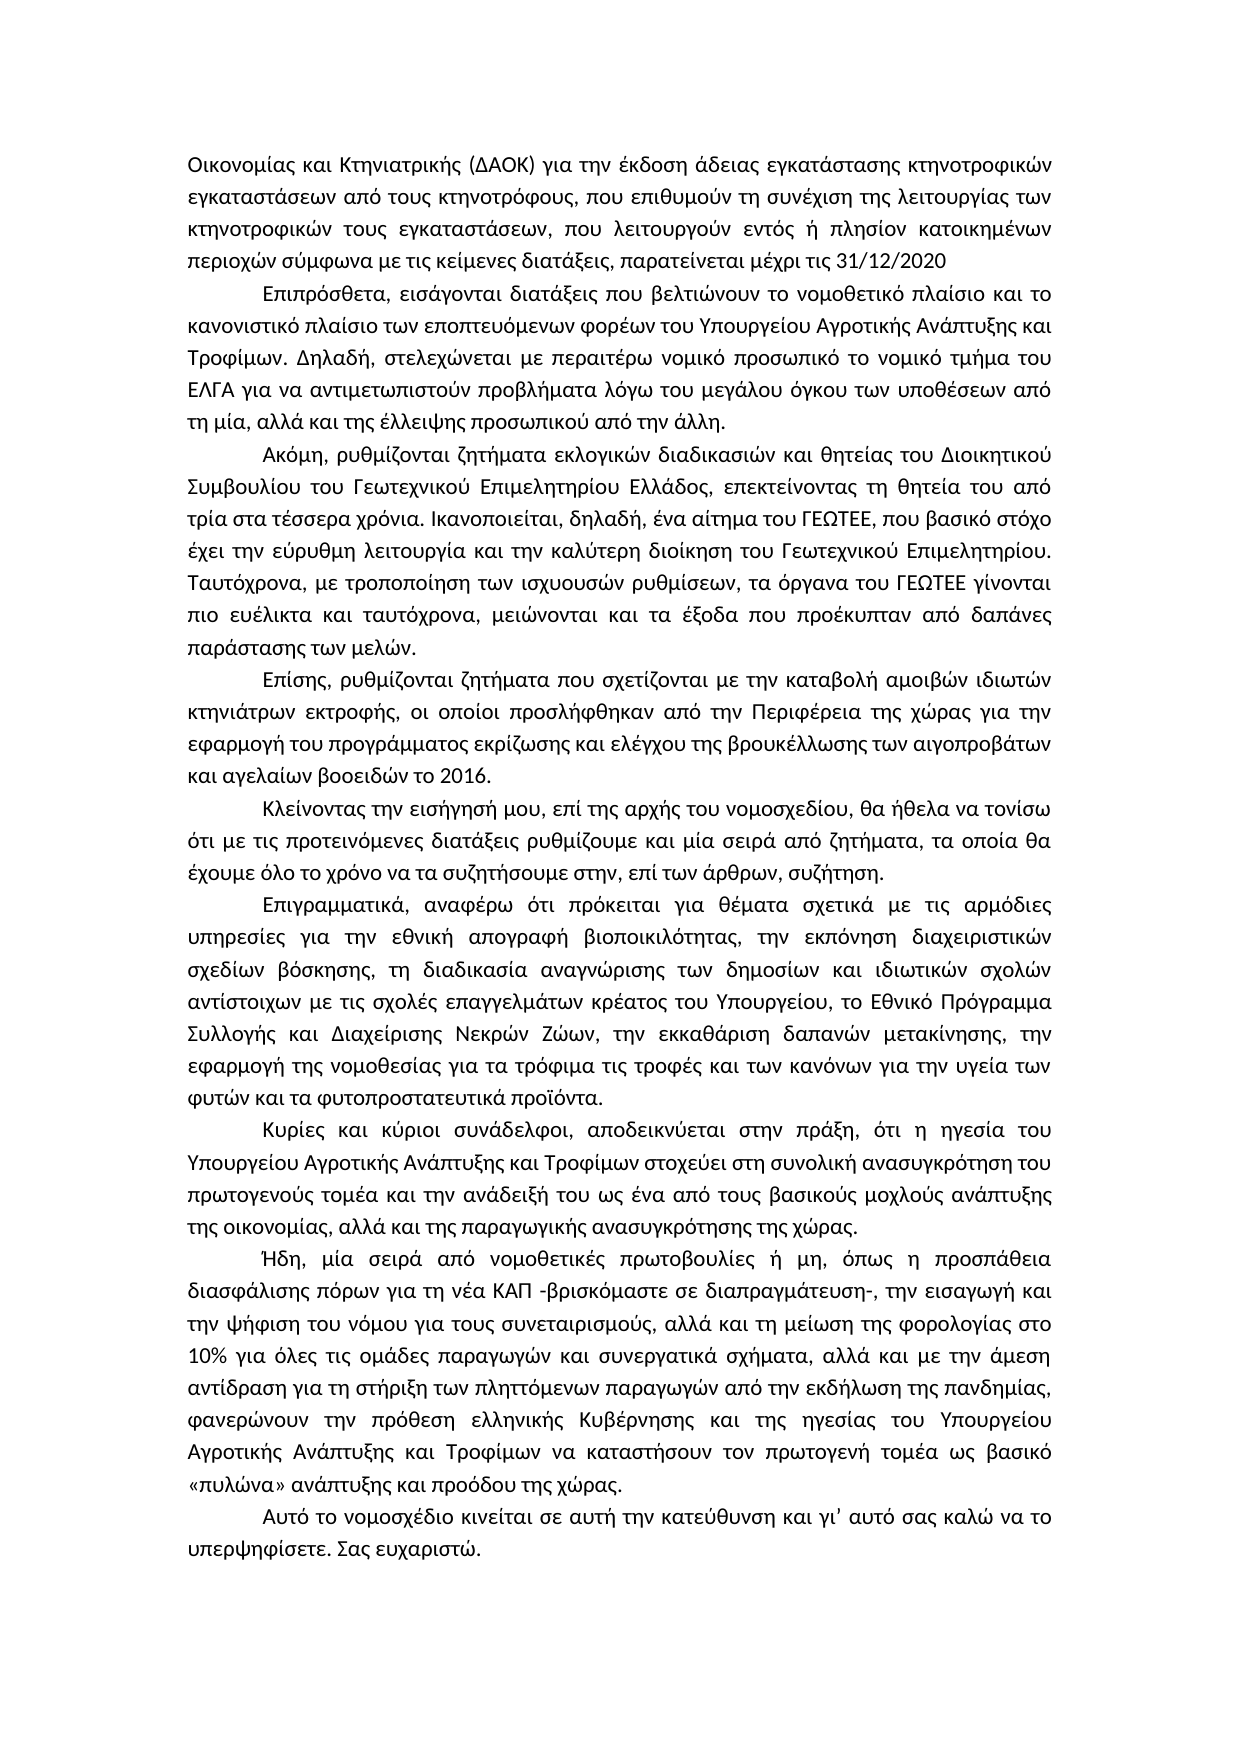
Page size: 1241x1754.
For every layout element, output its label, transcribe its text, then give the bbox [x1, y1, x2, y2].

text Αυτό το νομοσχέδιο κινείται σε αυτή την κατεύθυνση και γι’ αυτό σας καλώ να το υπερψηφίσετε. Σας ευχαριστώ. [187, 1502, 1053, 1562]
text Ακόμη, ρυθμίζονται ζητήματα εκλογικών διαδικασιών και θητείας του Διοικητικού Συμβουλίου του Γεωτεχνικού Επιμελητηρίου Ελλάδος, επεκτείνοντας τη θητεία του από τρία στα τέσσερα χρόνια. Ικανοποιείται, δηλαδή, ένα αίτημα του ΓΕΩΤΕΕ, που βασικό στόχο έχει την εύρυθμη λειτουργία και την καλύτερη διοίκηση του Γεωτεχνικού Επιμελητηρίου. Ταυτόχρονα, με τροποποίηση των ισχυουσών ρυθμίσεων, τα όργανα του ΓΕΩΤΕΕ γίνονται πιο ευέλικτα και ταυτόχρονα, μειώνονται και τα έξοδα που προέκυπταν από δαπάνες παράστασης των μελών. [187, 440, 1053, 661]
text Κλείνοντας την εισήγησή μου, επί της αρχής του νομοσχεδίου, θα ήθελα να τονίσω ότι με τις προτεινόμενες διατάξεις ρυθμίζουμε και μία σειρά από ζητήματα, τα οποία θα έχουμε όλο το χρόνο να τα συζητήσουμε στην, επί των άρθρων, συζήτηση. [187, 794, 1053, 886]
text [187, 150, 1053, 274]
text Επίσης, ρυθμίζονται ζητήματα που σχετίζονται με την καταβολή αμοιβών ιδιωτών κτηνιάτρων εκτροφής, οι οποίοι προσλήφθηκαν από την Περιφέρεια της χώρας για την εφαρμογή του προγράμματος εκρίζωσης και ελέγχου της βρουκέλλωσης των αιγοπροβάτων και αγελαίων βοοειδών το 2016. [187, 665, 1053, 789]
text Κυρίες και κύριοι συνάδελφοι, αποδεικνύεται στην πράξη, ότι η ηγεσία του Υπουργείου Αγροτικής Ανάπτυξης και Τροφίμων στοχεύει στη συνολική ανασυγκρότηση του πρωτογενούς τομέα και την ανάδειξή του ως ένα από τους βασικούς μοχλούς ανάπτυξης της οικονομίας, αλλά και της παραγωγικής ανασυγκρότησης της χώρας. [187, 1116, 1053, 1240]
text Ήδη, μία σειρά από νομοθετικές πρωτοβουλίες ή μη, όπως η προσπάθεια διασφάλισης πόρων για τη νέα ΚΑΠ -βρισκόμαστε σε διαπραγμάτευση-, την εισαγωγή και την ψήφιση του νόμου για τους συνεταιρισμούς, αλλά και τη μείωση της φορολογίας στο 10% για όλες τις ομάδες παραγωγών και συνεργατικά σχήματα, αλλά και με την άμεση αντίδραση για τη στήριξη των πληττόμενων παραγωγών από την εκδήλωση της πανδημίας, φανερώνουν την πρόθεση ελληνικής Κυβέρνησης και της ηγεσίας του Υπουργείου Αγροτικής Ανάπτυξης και Τροφίμων να καταστήσουν τον πρωτογενή τομέα ως βασικό «πυλώνα» ανάπτυξης και προόδου της χώρας. [187, 1244, 1053, 1498]
text Επιπρόσθετα, εισάγονται διατάξεις που βελτιώνουν το νομοθετικό πλαίσιο και το κανονιστικό πλαίσιο των εποπτευόμενων φορέων του Υπουργείου Αγροτικής Ανάπτυξης και Τροφίμων. Δηλαδή, στελεχώνεται με περαιτέρω νομικό προσωπικό το νομικό τμήμα του ΕΛΓΑ για να αντιμετωπιστούν προβλήματα λόγω του μεγάλου όγκου των υποθέσεων από τη μία, αλλά και της έλλειψης προσωπικού από την άλλη. [187, 279, 1053, 436]
text Επιγραμματικά, αναφέρω ότι πρόκειται για θέματα σχετικά με τις αρμόδιες υπηρεσίες για την εθνική απογραφή βιοποικιλότητας, την εκπόνηση διαχειριστικών σχεδίων βόσκησης, τη διαδικασία αναγνώρισης των δημοσίων και ιδιωτικών σχολών αντίστοιχων με τις σχολές επαγγελμάτων κρέατος του Υπουργείου, το Εθνικό Πρόγραμμα Συλλογής και Διαχείρισης Νεκρών Ζώων, την εκκαθάριση δαπανών μετακίνησης, την εφαρμογή της νομοθεσίας για τα τρόφιμα τις τροφές και των κανόνων για την υγεία των φυτών και τα φυτοπροστατευτικά προϊόντα. [187, 890, 1053, 1111]
